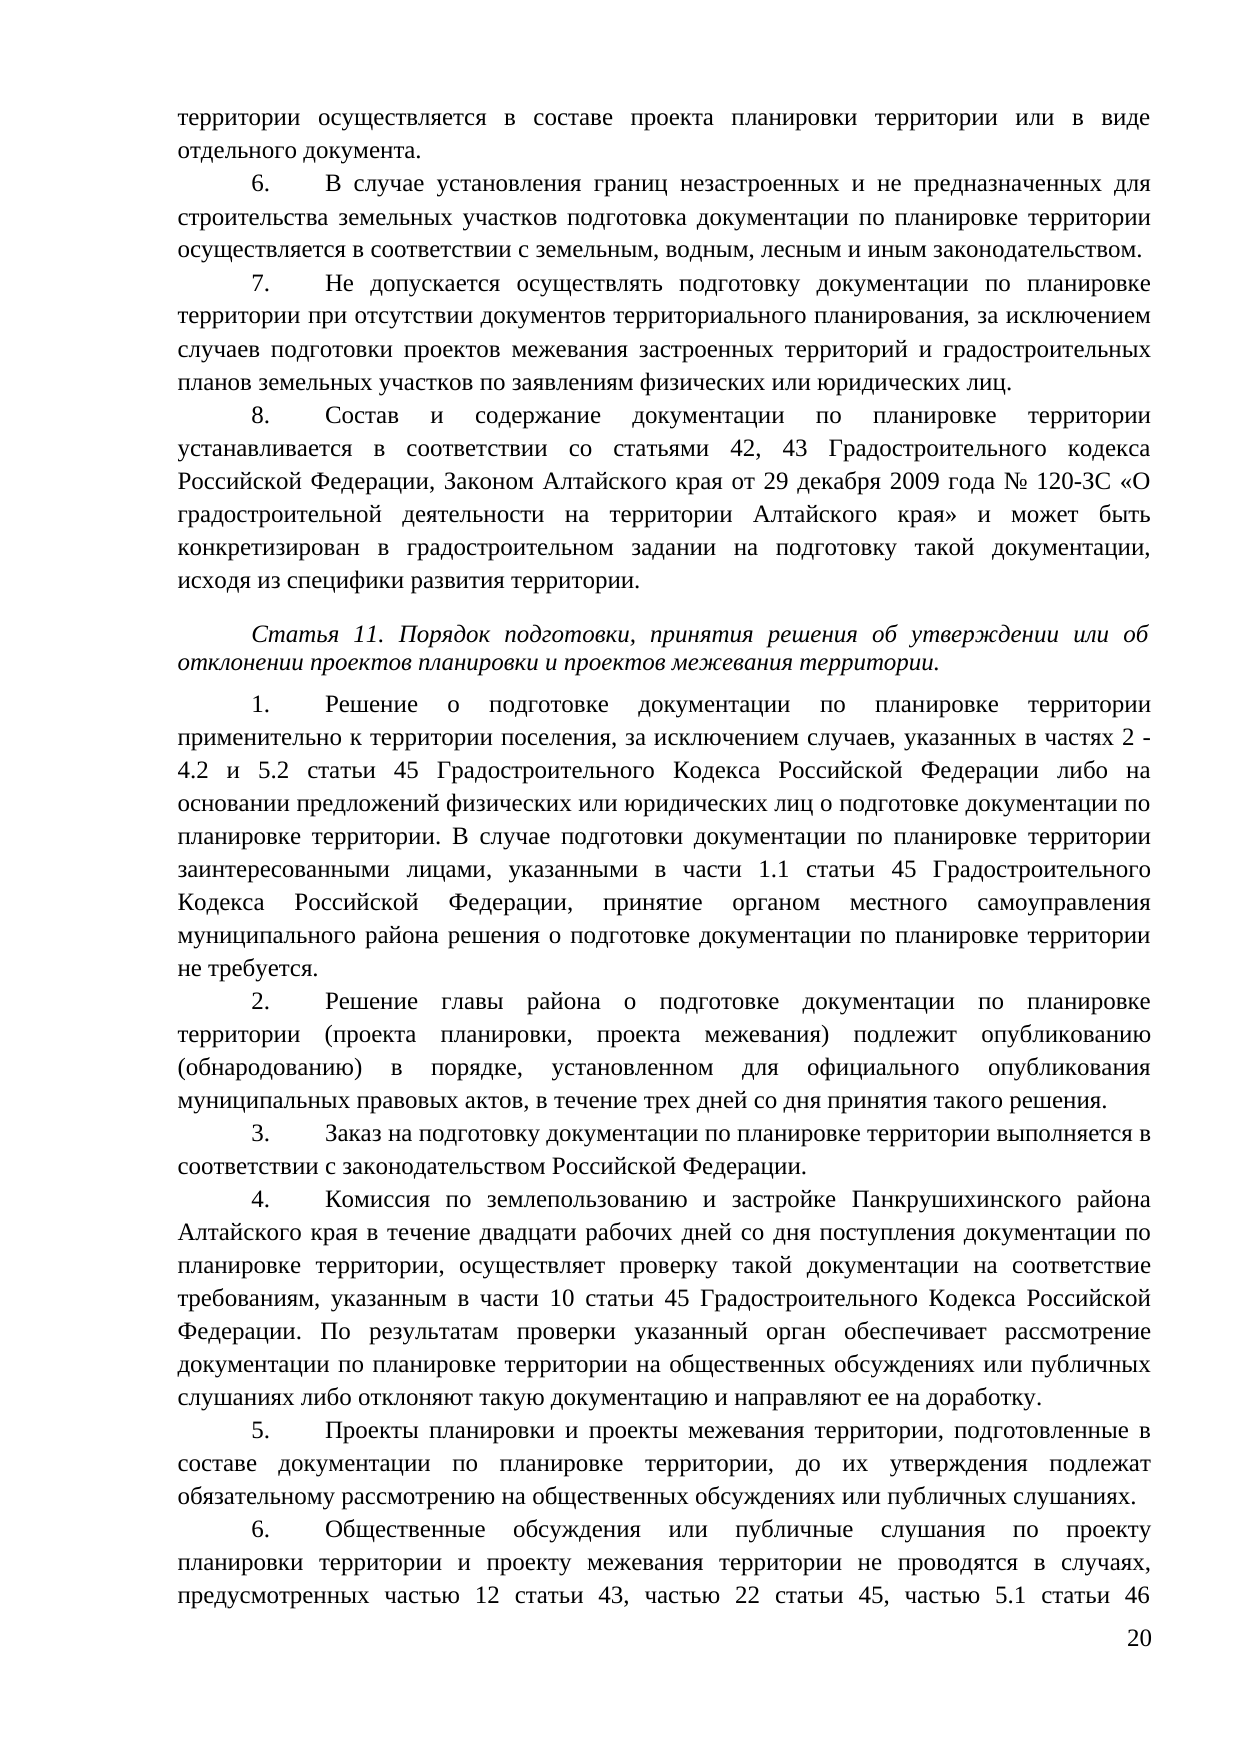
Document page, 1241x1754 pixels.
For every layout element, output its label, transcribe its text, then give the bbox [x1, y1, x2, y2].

list Не допускается осуществлять подготовку документации по планировке территории при отсутствии документов территориального планирования, за исключением случаев подготовки проектов межевания застроенных территорий и градостроительных планов земельных участков по заявлениям физических или юридических лиц. [177, 268, 1152, 395]
list Проекты планировки и проекты межевания территории, подготовленные в составе документации по планировке территории, до их утверждения подлежат обязательному рассмотрению на общественных обсуждениях или публичных слушаниях. [177, 1415, 1152, 1510]
subtitle Статья 11. Порядок подготовки, принятия решения об утверждении или об отклонении проектов планировки и проектов межевания территории. [177, 619, 1152, 676]
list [177, 131, 1152, 164]
list В случае установления границ незастроенных и не предназначенных для строительства земельных участков подготовка документации по планировке территории осуществляется в соответствии с земельным, водным, лесным и иным законодательством. [177, 168, 1152, 263]
list Состав и содержание документации по планировке территории устанавливается в соответствии со статьями 42, 43 Градостроительного кодекса Российской Федерации, Законом Алтайского края от 29 декабря 2009 года № 120-ЗС «О градостроительной деятельности на территории Алтайского края» и может быть конкретизирован в градостроительном задании на подготовку такой документации, исходя из специфики развития территории. [177, 400, 1152, 593]
list Заказ на подготовку документации по планировке территории выполняется в соответствии с законодательством Российской Федерации. [177, 1118, 1152, 1180]
list Решение о подготовке документации по планировке территории применительно к территории поселения, за исключением случаев, указанных в частях 2 - 4.2 и 5.2 статьи 45 Градостроительного Кодекса Российской Федерации либо на основании предложений физических или юридических лиц о подготовке документации по планировке территории. В случае подготовки документации по планировке территории заинтересованными лицами, указанными в части 1.1 статьи 45 Градостроительного Кодекса Российской Федерации, принятие органом местного самоуправления муниципального района решения о подготовке документации по планировке территории не требуется. [177, 689, 1152, 982]
list Комиссия по землепользованию и застройке Панкрушихинского района Алтайского края в течение двадцати рабочих дней со дня поступления документации по планировке территории, осуществляет проверку такой документации на соответствие требованиям, указанным в части 10 статьи 45 Градостроительного Кодекса Российской Федерации. По результатам проверки указанный орган обеспечивает рассмотрение документации по планировке территории на общественных обсуждениях или публичных слушаниях либо отклоняют такую документацию и направляют ее на доработку. [177, 1184, 1152, 1411]
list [177, 1514, 1152, 1609]
list Решение главы района о подготовке документации по планировке территории (проекта планировки, проекта межевания) подлежит опубликованию (обнародованию) в порядке, установленном для официального опубликования муниципальных правовых актов, в течение трех дней со дня принятия такого решения. [177, 986, 1152, 1114]
